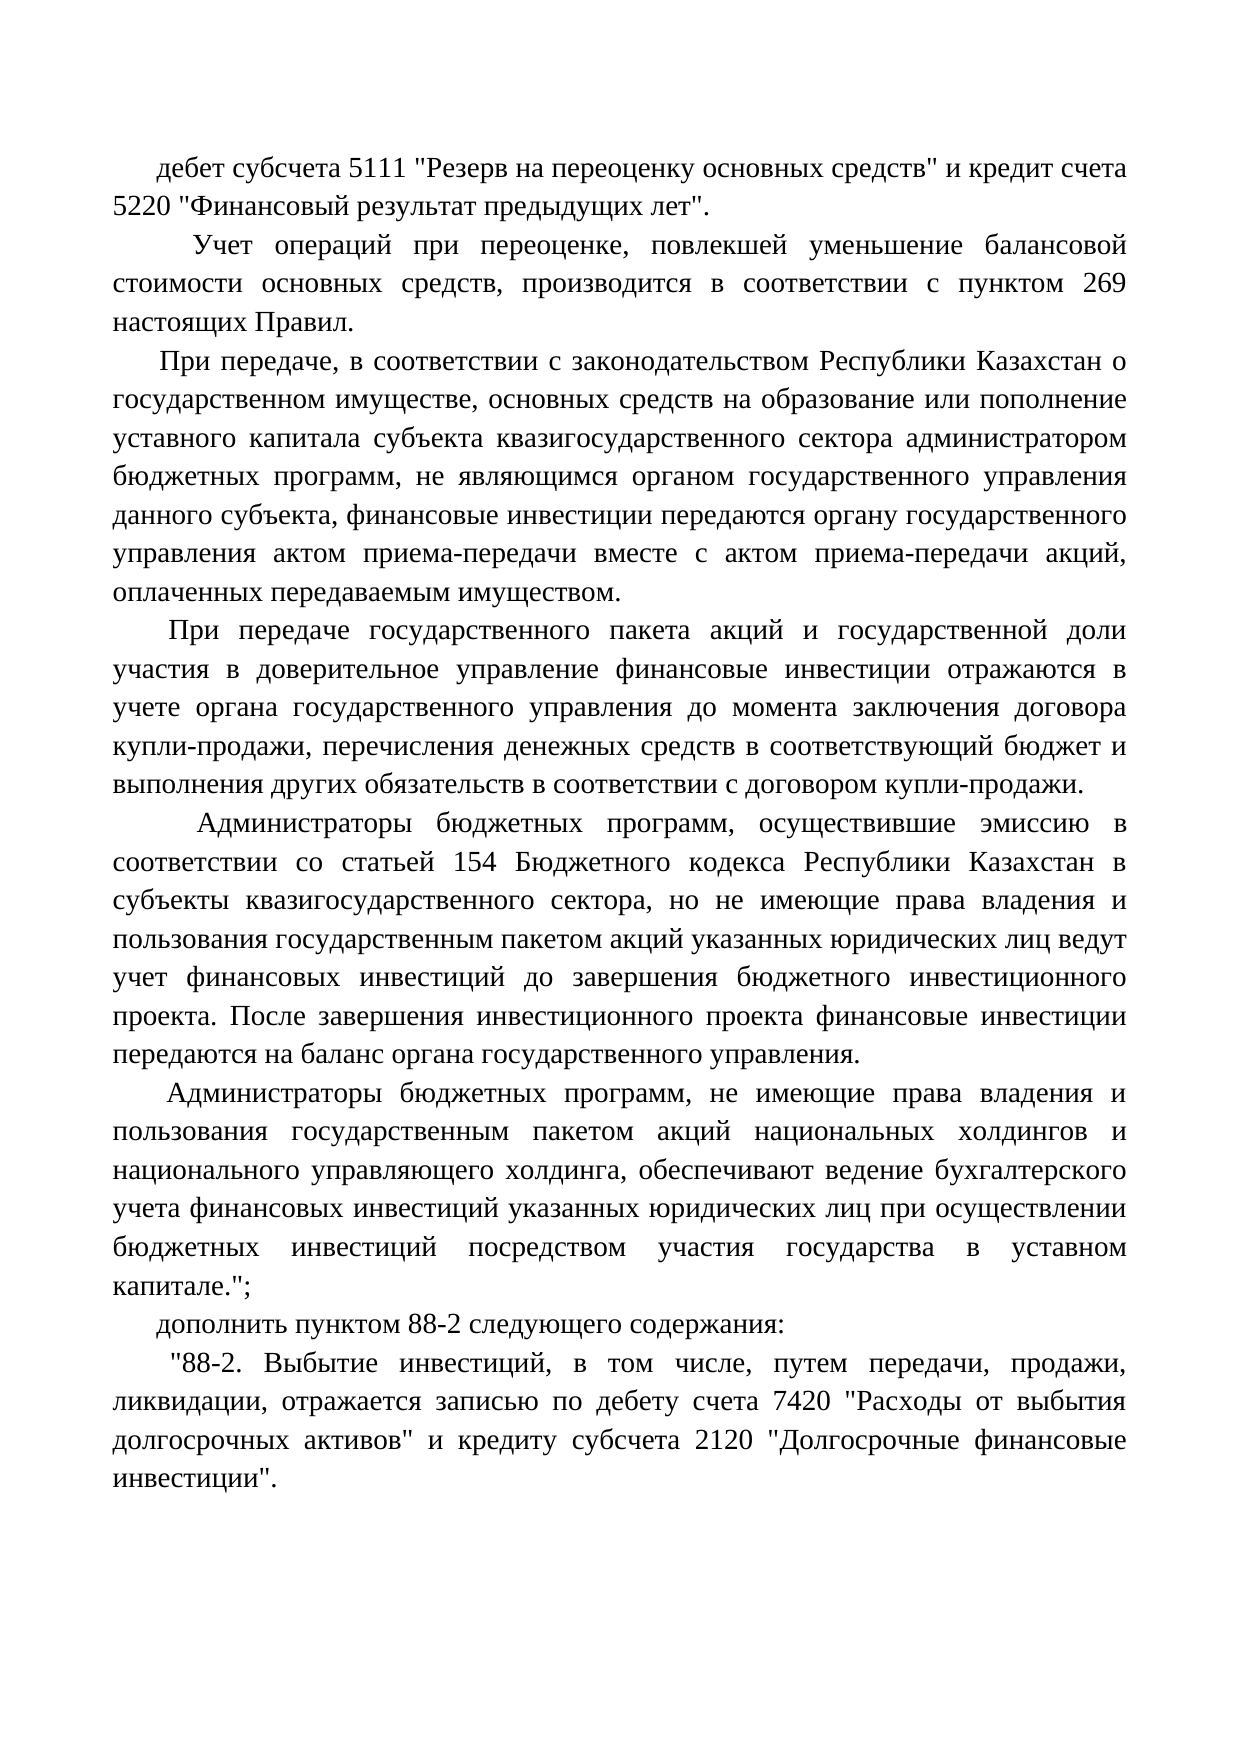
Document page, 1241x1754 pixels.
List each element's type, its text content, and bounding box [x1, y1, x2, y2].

text дебет субсчета 5111 "Резерв на переоценку основных средств" и кредит счета 5220 "Финансовый результат предыдущих лет". [112, 150, 1128, 222]
text При передаче государственного пакета акций и государственной доли участия в доверительное управление финансовые инвестиции отражаются в учете органа государственного управления до момента заключения договора купли-продажи, перечисления денежных средств в соответствующий бюджет и выполнения других обязательств в соответствии с договором купли-продажи. [112, 612, 1128, 800]
text дополнить пунктом 88-2 следующего содержания: [112, 1306, 1128, 1340]
text Учет операций при переоценке, повлекшей уменьшение балансовой стоимости основных средств, производится в соответствии с пунктом 269 настоящих Правил. [112, 227, 1128, 338]
text Администраторы бюджетных программ, осуществившие эмиссию в соответствии со статьей 154 Бюджетного кодекса Республики Казахстан в субъекты квазигосударственного сектора, но не имеющие права владения и пользования государственным пакетом акций указанных юридических лиц ведут учет финансовых инвестиций до завершения бюджетного инвестиционного проекта. После завершения инвестиционного проекта финансовые инвестиции передаются на баланс органа государственного управления. [112, 805, 1128, 1070]
text "88-2. Выбытие инвестиций, в том числе, путем передачи, продажи, ликвидации, отражается записью по дебету счета 7420 "Расходы от выбытия долгосрочных активов" и кредиту субсчета 2120 "Долгосрочные финансовые инвестиции". [112, 1345, 1128, 1494]
text При передаче, в соответствии с законодательством Республики Казахстан о государственном имуществе, основных средств на образование или пополнение уставного капитала субъекта квазигосударственного сектора администратором бюджетных программ, не являющимся органом государственного управления данного субъекта, финансовые инвестиции передаются органу государственного управления актом приема-передачи вместе с актом приема-передачи акций, оплаченных передаваемым имуществом. [112, 343, 1128, 607]
text Администраторы бюджетных программ, не имеющие права владения и пользования государственным пакетом акций национальных холдингов и национального управляющего холдинга, обеспечивают ведение бухгалтерского учета финансовых инвестиций указанных юридических лиц при осуществлении бюджетных инвестиций посредством участия государства в уставном капитале."; [112, 1075, 1128, 1301]
